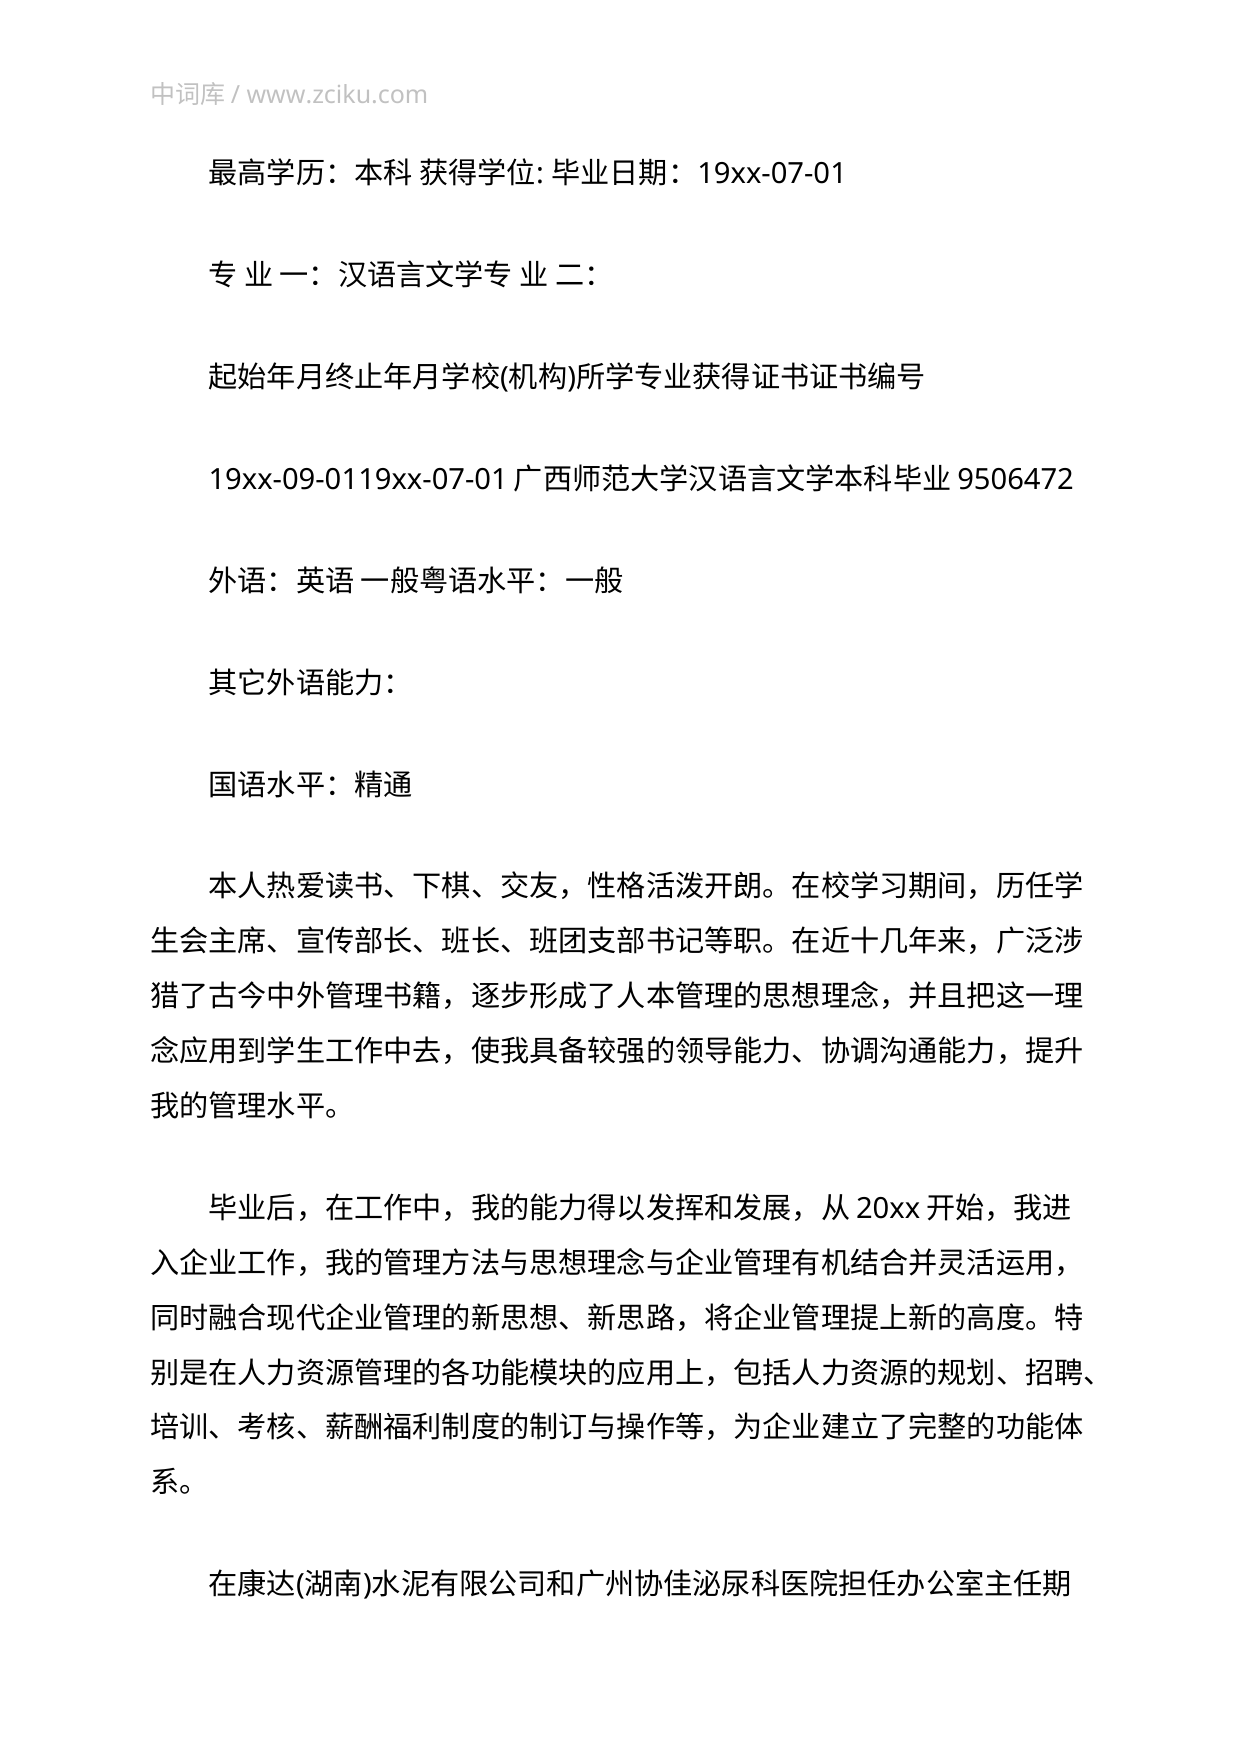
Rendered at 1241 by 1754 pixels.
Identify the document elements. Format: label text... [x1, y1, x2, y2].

text 起始年月终止年月学校(机构)所学专业获得证书证书编号 [150, 354, 1090, 396]
text 国语水平：精通 [150, 761, 1090, 803]
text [150, 1561, 1090, 1603]
text 本人热爱读书、下棋、交友，性格活泼开朗。在校学习期间，历任学生会主席、宣传部长、班长、班团支部书记等职。在近十几年来，广泛涉猎了古今中外管理书籍，逐步形成了人本管理的思想理念，并且把这一理念应用到学生工作中去，使我具备较强的领导能力、协调沟通能力，提升我的管理水平。 [150, 863, 1090, 1125]
text 专 业 一：汉语言文学专 业 二： [150, 252, 1090, 294]
text 19xx-09-0119xx-07-01广西师范大学汉语言文学本科毕业9506472 [150, 456, 1090, 498]
text 毕业后，在工作中，我的能力得以发挥和发展，从20xx开始，我进入企业工作，我的管理方法与思想理念与企业管理有机结合并灵活运用，同时融合现代企业管理的新思想、新思路，将企业管理提上新的高度。特别是在人力资源管理的各功能模块的应用上，包括人力资源的规划、招聘、培训、考核、薪酬福利制度的制订与操作等，为企业建立了完整的功能体系。 [150, 1184, 1090, 1501]
text 外语：英语 一般粤语水平：一般 [150, 558, 1090, 600]
text 其它外语能力： [150, 659, 1090, 702]
text 最高学历：本科 获得学位: 毕业日期：19xx-07-01 [150, 150, 1090, 192]
